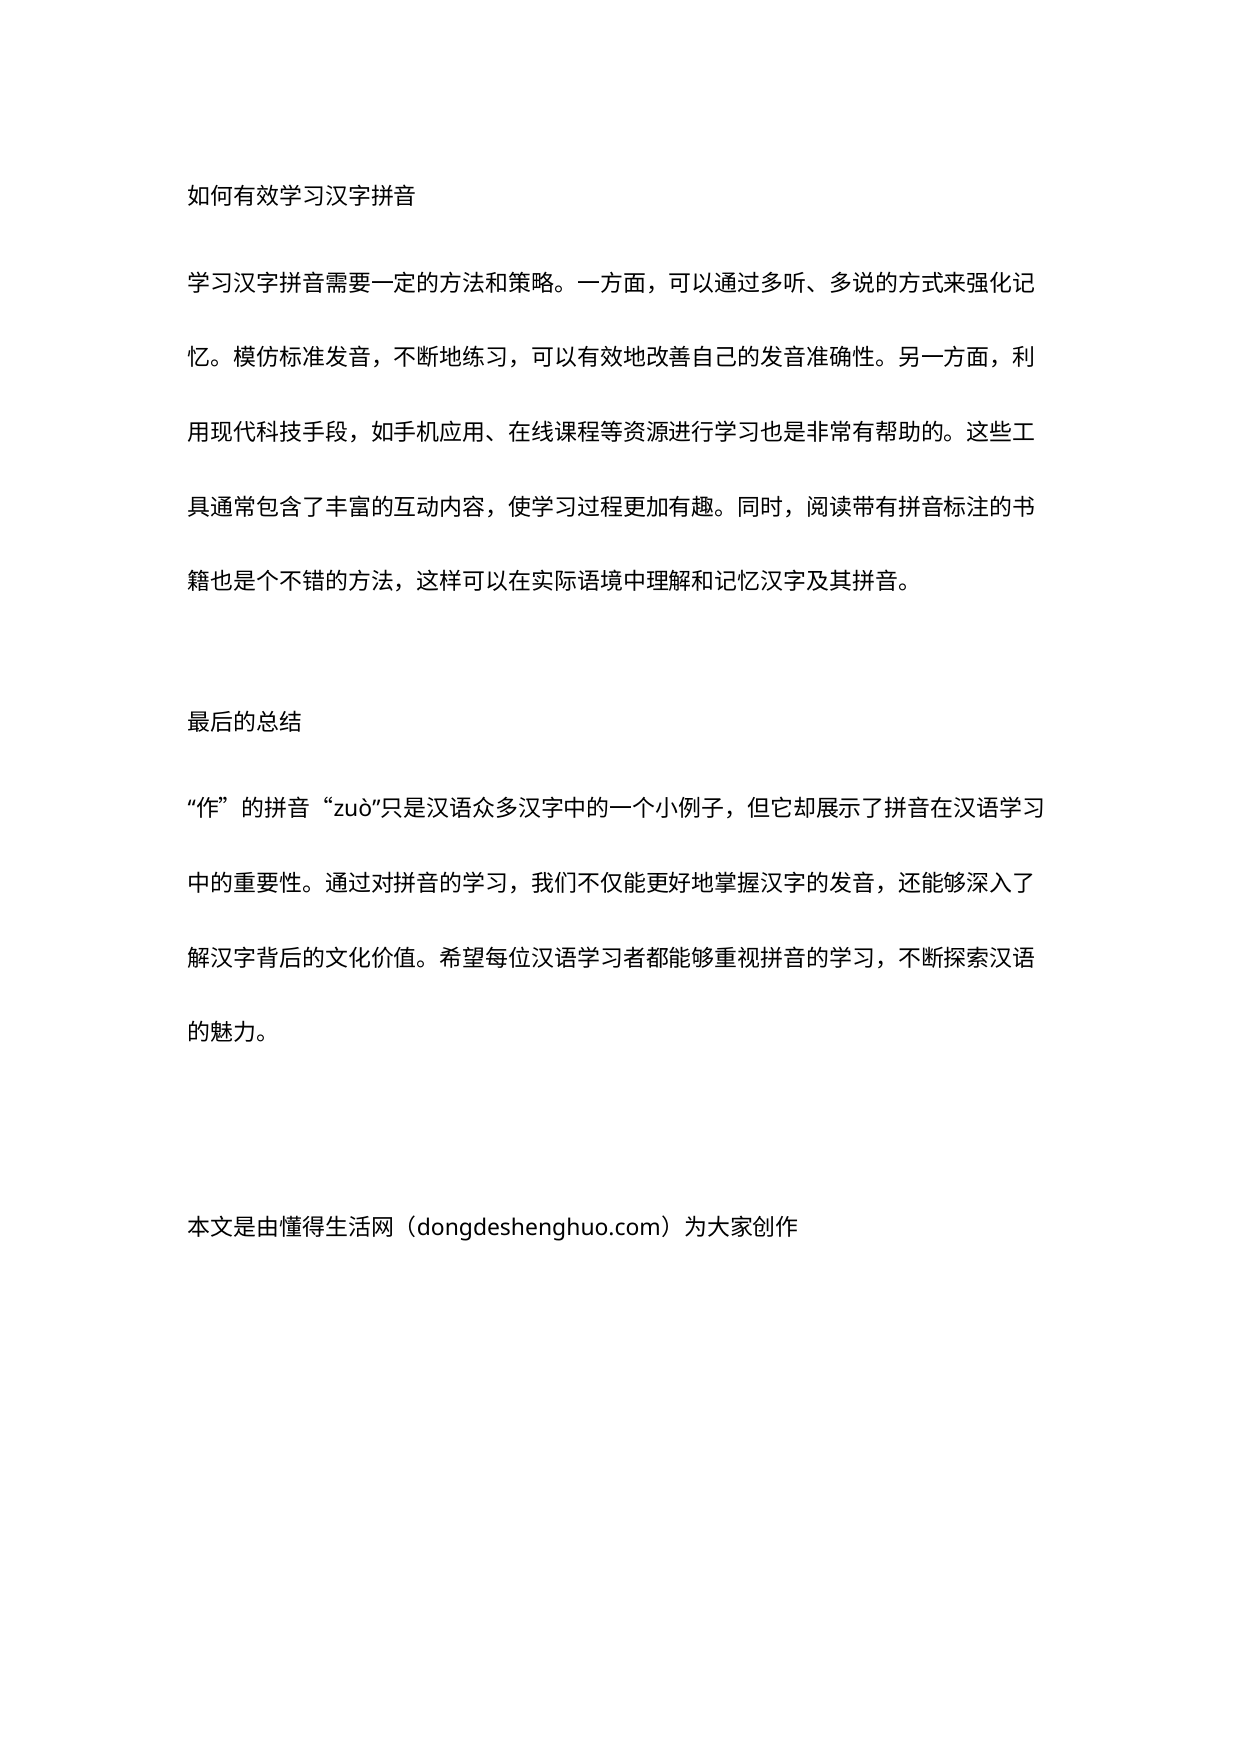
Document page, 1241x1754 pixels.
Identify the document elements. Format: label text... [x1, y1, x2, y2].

text 学习汉字拼音需要一定的方法和策略。一方面，可以通过多听、多说的方式来强化记忆。模仿标准发音，不断地练习，可以有效地改善自己的发音准确性。另一方面，利用现代科技手段，如手机应用、在线课程等资源进行学习也是非常有帮助的。这些工具通常包含了丰富的互动内容，使学习过程更加有趣。同时，阅读带有拼音标注的书籍也是个不错的方法，这样可以在实际语境中理解和记忆汉字及其拼音。 [187, 248, 1053, 612]
text 最后的总结 [187, 688, 1053, 753]
text “作”的拼音“zuò”只是汉语众多汉字中的一个小例子，但它却展示了拼音在汉语学习中的重要性。通过对拼音的学习，我们不仅能更好地掌握汉字的发音，还能够深入了解汉字背后的文化价值。希望每位汉语学习者都能够重视拼音的学习，不断探索汉语的魅力。 [187, 774, 1053, 1063]
text 本文是由懂得生活网（dongdeshenghuo.com）为大家创作 [187, 1193, 1053, 1258]
text 如何有效学习汉字拼音 [187, 162, 1053, 227]
